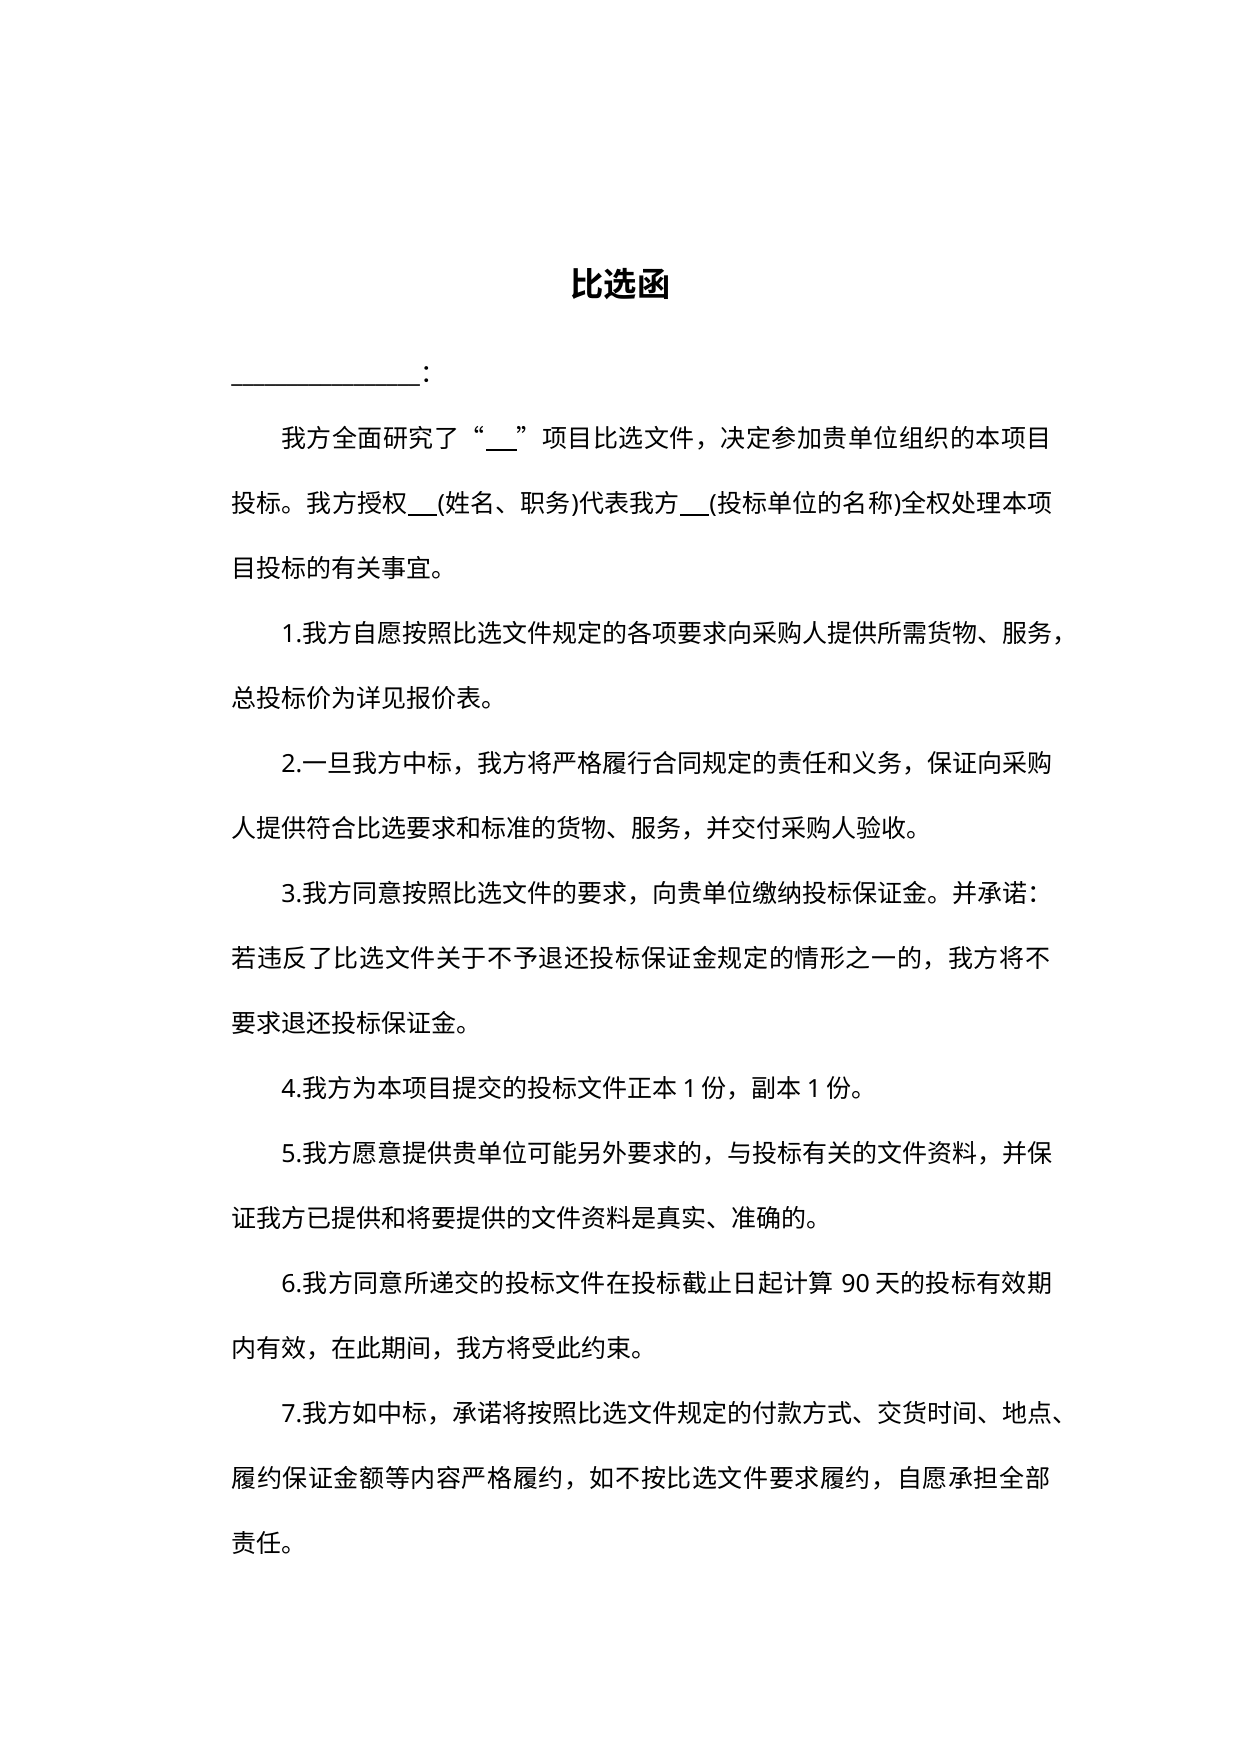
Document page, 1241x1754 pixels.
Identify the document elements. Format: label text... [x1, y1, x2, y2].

text 我方全面研究了“ ”项目比选文件，决定参加贵单位组织的本项目投标。我方授权 (姓名、职务)代表我方 (投标单位的名称)全权处理本项目投标的有关事宜。 [231, 404, 1053, 599]
text 5.我方愿意提供贵单位可能另外要求的，与投标有关的文件资料，并保证我方已提供和将要提供的文件资料是真实、准确的。 [231, 1119, 1053, 1249]
text 7.我方如中标，承诺将按照比选文件规定的付款方式、交货时间、地点、履约保证金额等内容严格履约，如不按比选文件要求履约，自愿承担全部责任。 [231, 1379, 1053, 1574]
text 6.我方同意所递交的投标文件在投标截止日起计算90天的投标有效期内有效，在此期间，我方将受此约束。 [231, 1249, 1053, 1379]
text 3.我方同意按照比选文件的要求，向贵单位缴纳投标保证金。并承诺：若违反了比选文件关于不予退还投标保证金规定的情形之一的，我方将不要求退还投标保证金。 [231, 859, 1053, 1054]
text 2.一旦我方中标，我方将严格履行合同规定的责任和义务，保证向采购人提供符合比选要求和标准的货物、服务，并交付采购人验收。 [231, 729, 1053, 859]
text 4.我方为本项目提交的投标文件正本1份，副本1份。 [231, 1054, 1053, 1119]
text 比选函 [187, 250, 1053, 315]
text 1.我方自愿按照比选文件规定的各项要求向采购人提供所需货物、服务，总投标价为详见报价表。 [231, 599, 1053, 729]
text _________________： [231, 339, 1053, 404]
